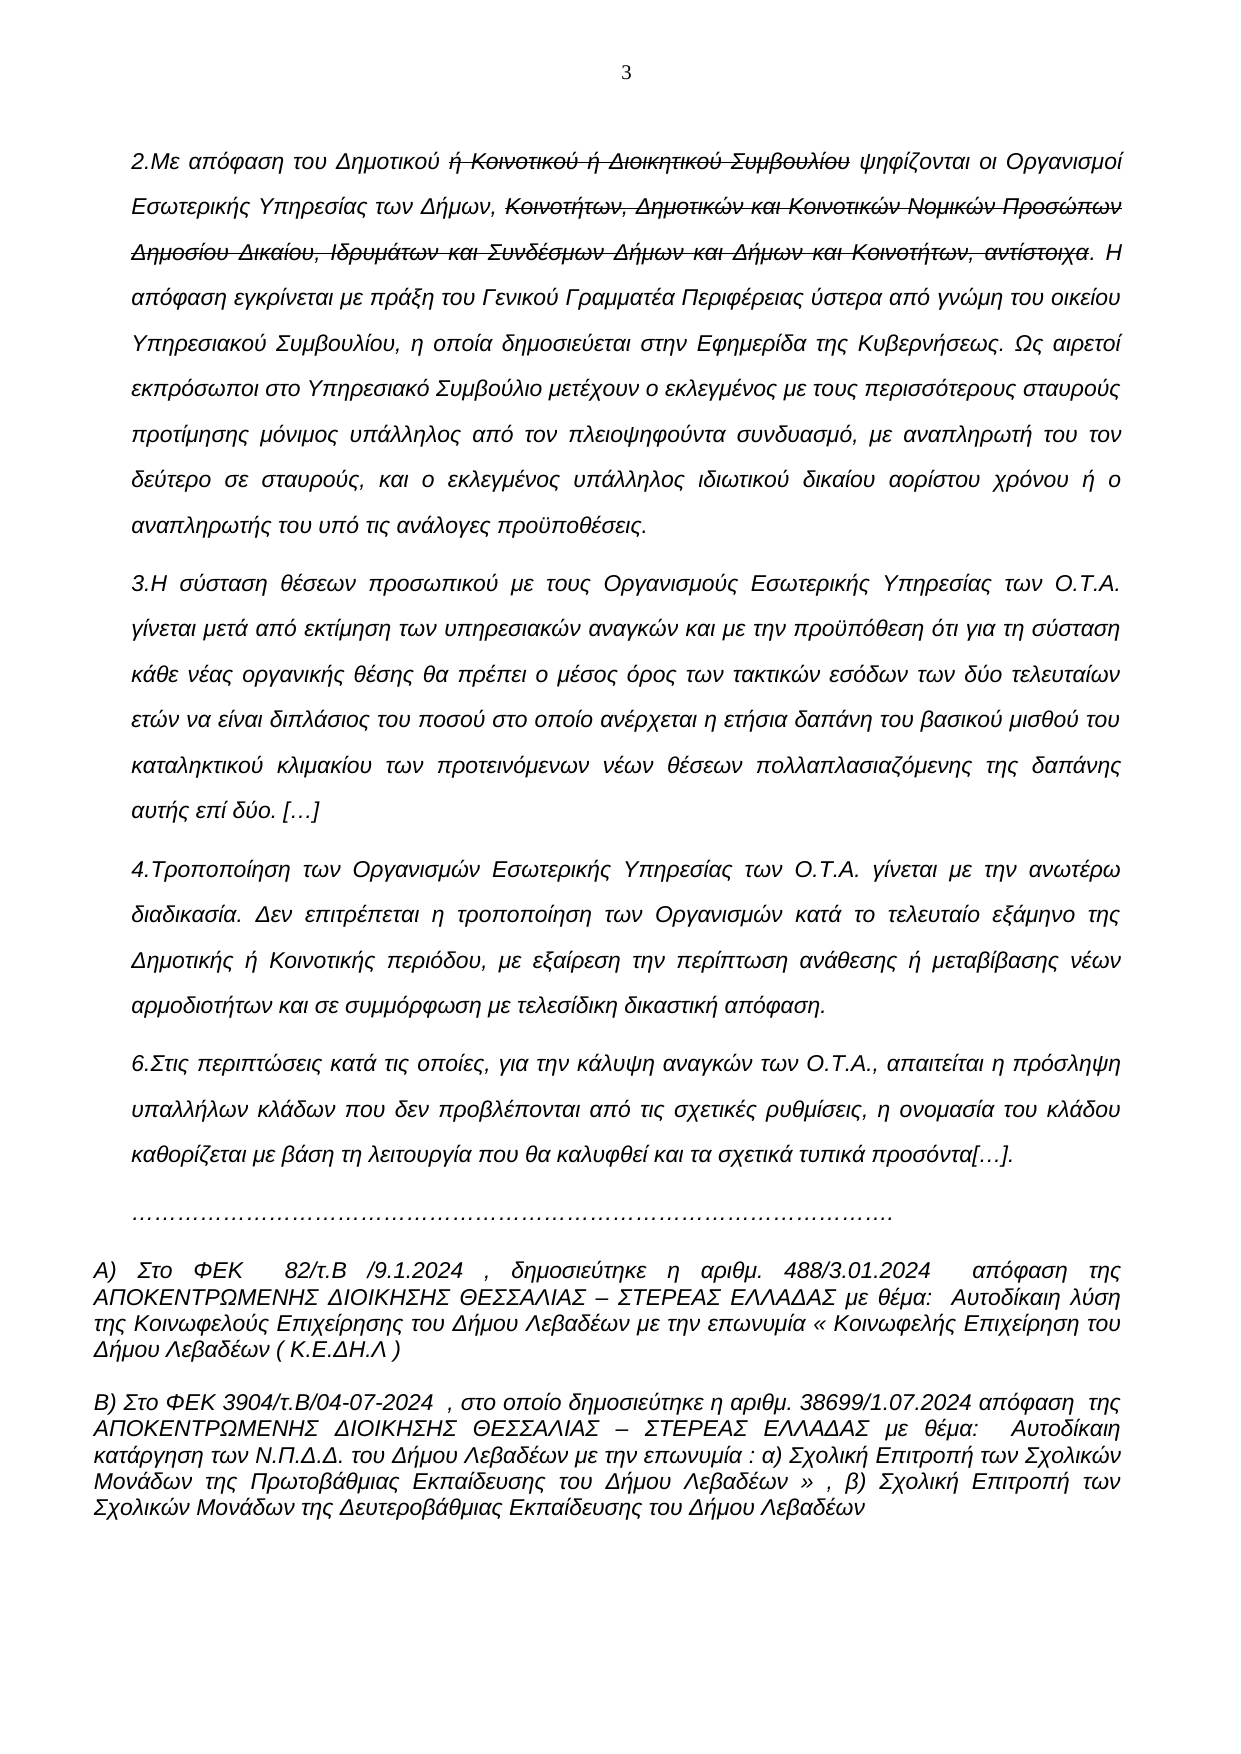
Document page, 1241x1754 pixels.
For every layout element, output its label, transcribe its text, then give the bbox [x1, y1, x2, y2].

text Β) Στο ΦΕΚ 3904/τ.Β/04-07-2024 , στο οποίο δημοσιεύτηκε η αριθμ. 38699/1.07.2024 απόφαση της ΑΠΟΚΕΝΤΡΩΜΕΝΗΣ ΔΙΟΙΚΗΣΗΣ ΘΕΣΣΑΛΙΑΣ – ΣΤΕΡΕΑΣ ΕΛΛΑΔΑΣ με θέμα: Αυτοδίκαιη κατάργηση των Ν.Π.Δ.Δ. του Δήμου Λεβαδέων με την επωνυμία : α) Σχολική Επιτροπή των Σχολικών Μονάδων της Πρωτοβάθμιας Εκπαίδευσης του Δήμου Λεβαδέων » , β) Σχολική Επιτροπή των Σχολικών Μονάδων της Δευτεροβάθμιας Εκπαίδευσης του Δήμου Λεβαδέων [94, 1389, 1122, 1521]
text 4.Τροποποίηση των Οργανισμών Εσωτερικής Υπηρεσίας των Ο.Τ.Α. γίνεται με την ανωτέρω διαδικασία. Δεν επιτρέπεται η τροποποίηση των Οργανισμών κατά το τελευταίο εξάμηνο της Δημοτικής ή Κοινοτικής περιόδου, με εξαίρεση την περίπτωση ανάθεσης ή μεταβίβασης νέων αρμοδιοτήτων και σε συμμόρφωση με τελεσίδικη δικαστική απόφαση. [131, 856, 1122, 1038]
text Α) Στο ΦΕΚ 82/τ.Β /9.1.2024 , δημοσιεύτηκε η αριθμ. 488/3.01.2024 απόφαση της ΑΠΟΚΕΝΤΡΩΜΕΝΗΣ ΔΙΟΙΚΗΣΗΣ ΘΕΣΣΑΛΙΑΣ – ΣΤΕΡΕΑΣ ΕΛΛΑΔΑΣ με θέμα: Αυτοδίκαιη λύση της Κοινωφελούς Επιχείρησης του Δήμου Λεβαδέων με την επωνυμία « Κοινωφελής Επιχείρηση του Δήμου Λεβαδέων ( Κ.Ε.ΔΗ.Λ ) [94, 1257, 1122, 1363]
text 2.Με απόφαση του Δημοτικού ή Κοινοτικού ή Διοικητικού Συμβουλίου ψηφίζονται οι Οργανισμοί Εσωτερικής Υπηρεσίας των Δήμων, Κοινοτήτων, Δημοτικών και Κοινοτικών Νομικών Προσώπων Δημοσίου Δικαίου, Ιδρυμάτων και Συνδέσμων Δήμων και Δήμων και Κοινοτήτων, αντίστοιχα. Η απόφαση εγκρίνεται με πράξη του Γενικού Γραμματέα Περιφέρειας ύστερα από γνώμη του οικείου Υπηρεσιακού Συμβουλίου, η οποία δημοσιεύεται στην Εφημερίδα της Κυβερνήσεως. Ως αιρετοί εκπρόσωποι στο Υπηρεσιακό Συμβούλιο μετέχουν ο εκλεγμένος με τους περισσότερους σταυρούς προτίμησης μόνιμος υπάλληλος από τον πλειοψηφούντα συνδυασμό, με αναπληρωτή του τον δεύτερο σε σταυρούς, και ο εκλεγμένος υπάλληλος ιδιωτικού δικαίου αορίστου χρόνου ή ο αναπληρωτής του υπό τις ανάλογες προϋποθέσεις. [131, 148, 1122, 557]
text ………………………………………………………………………………………. [131, 1199, 1122, 1245]
text 6.Στις περιπτώσεις κατά τις οποίες, για την κάλυψη αναγκών των Ο.Τ.Α., απαιτείται η πρόσληψη υπαλλήλων κλάδων που δεν προβλέπονται από τις σχετικές ρυθμίσεις, η ονομασία του κλάδου καθορίζεται με βάση τη λειτουργία που θα καλυφθεί και τα σχετικά τυπικά προσόντα[…]. [131, 1050, 1122, 1187]
text 3.Η σύσταση θέσεων προσωπικού με τους Οργανισμούς Εσωτερικής Υπηρεσίας των Ο.Τ.Α. γίνεται μετά από εκτίμηση των υπηρεσιακών αναγκών και με την προϋπόθεση ότι για τη σύσταση κάθε νέας οργανικής θέσης θα πρέπει ο μέσος όρος των τακτικών εσόδων των δύο τελευταίων ετών να είναι διπλάσιος του ποσού στο οποίο ανέρχεται η ετήσια δαπάνη του βασικού μισθού του καταληκτικού κλιμακίου των προτεινόμενων νέων θέσεων πολλαπλασιαζόμενης της δαπάνης αυτής επί δύο. […] [131, 570, 1122, 843]
